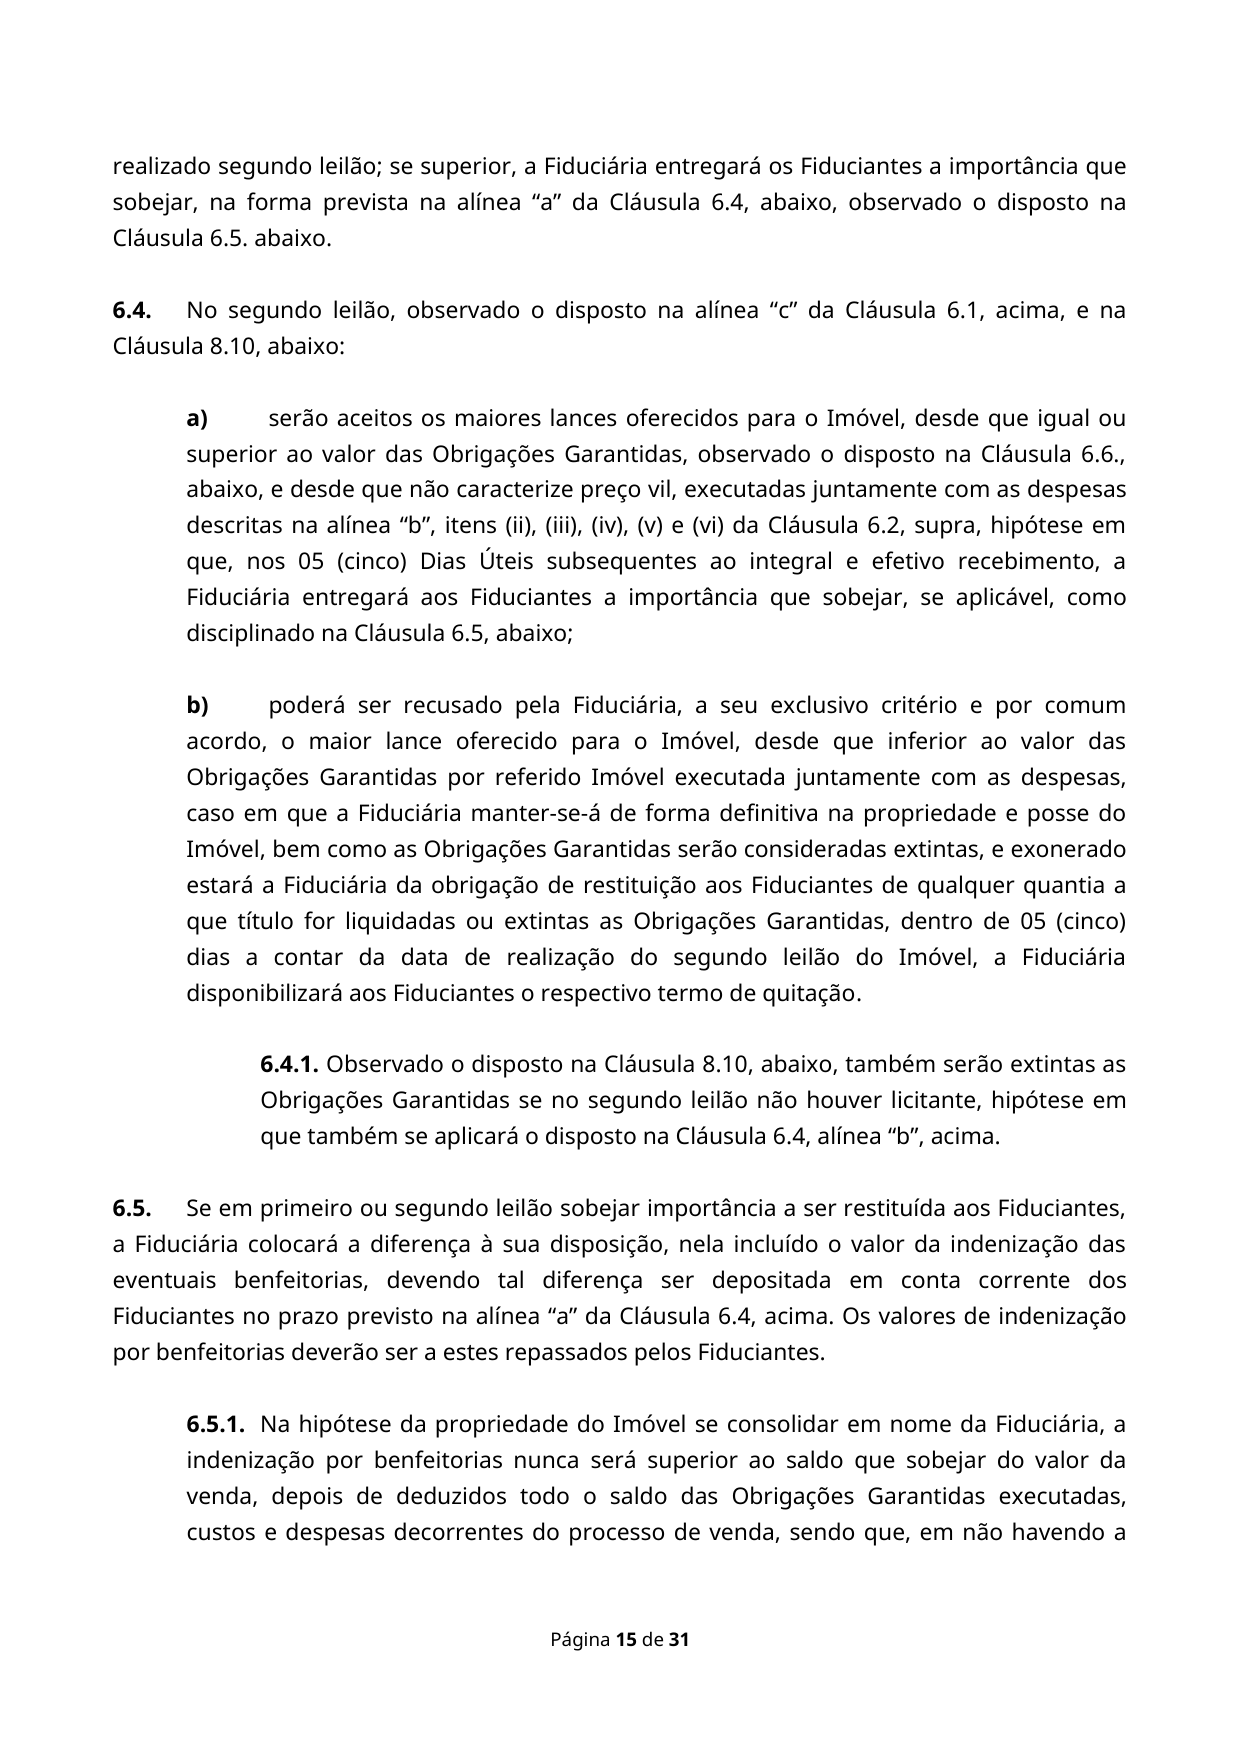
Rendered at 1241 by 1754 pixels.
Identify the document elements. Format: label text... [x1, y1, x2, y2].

list Se em primeiro ou segundo leilão sobejar importância a ser restituída aos Fiduciantes, a Fiduciária colocará a diferença à sua disposição, nela incluído o valor da indenização das eventuais benfeitorias, devendo tal diferença ser depositada em conta corrente dos Fiduciantes no prazo previsto na alínea “a” da Cláusula 6.4, acima. Os valores de indenização por benfeitorias deverão ser a estes repassados pelos Fiduciantes. [112, 1192, 1128, 1367]
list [186, 1408, 1128, 1547]
list No segundo leilão, observado o disposto na alínea “c” da Cláusula 6.1, acima, e na Cláusula 8.10, abaixo: [112, 294, 1128, 361]
list 6.4.1. Observado o disposto na Cláusula 8.10, abaixo, também serão extintas as Obrigações Garantidas se no segundo leilão não houver licitante, hipótese em que também se aplicará o disposto na Cláusula 6.4, alínea “b”, acima. [260, 1048, 1128, 1152]
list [112, 150, 1128, 253]
list serão aceitos os maiores lances oferecidos para o Imóvel, desde que igual ou superior ao valor das Obrigações Garantidas, observado o disposto na Cláusula 6.6., abaixo, e desde que não caracterize preço vil, executadas juntamente com as despesas descritas na alínea “b”, itens (ii), (iii), (iv), (v) e (vi) da Cláusula 6.2, supra, hipótese em que, nos 05 (cinco) Dias Úteis subsequentes ao integral e efetivo recebimento, a Fiduciária entregará aos Fiduciantes a importância que sobejar, se aplicável, como disciplinado na Cláusula 6.5, abaixo; [186, 402, 1128, 648]
list poderá ser recusado pela Fiduciária, a seu exclusivo critério e por comum acordo, o maior lance oferecido para o Imóvel, desde que inferior ao valor das Obrigações Garantidas por referido Imóvel executada juntamente com as despesas, caso em que a Fiduciária manter-se-á de forma definitiva na propriedade e posse do Imóvel, bem como as Obrigações Garantidas serão consideradas extintas, e exonerado estará a Fiduciária da obrigação de restituição aos Fiduciantes de qualquer quantia a que título for liquidadas ou extintas as Obrigações Garantidas, dentro de 05 (cinco) dias a contar da data de realização do segundo leilão do Imóvel, a Fiduciária disponibilizará aos Fiduciantes o respectivo termo de quitação. [186, 689, 1128, 1008]
